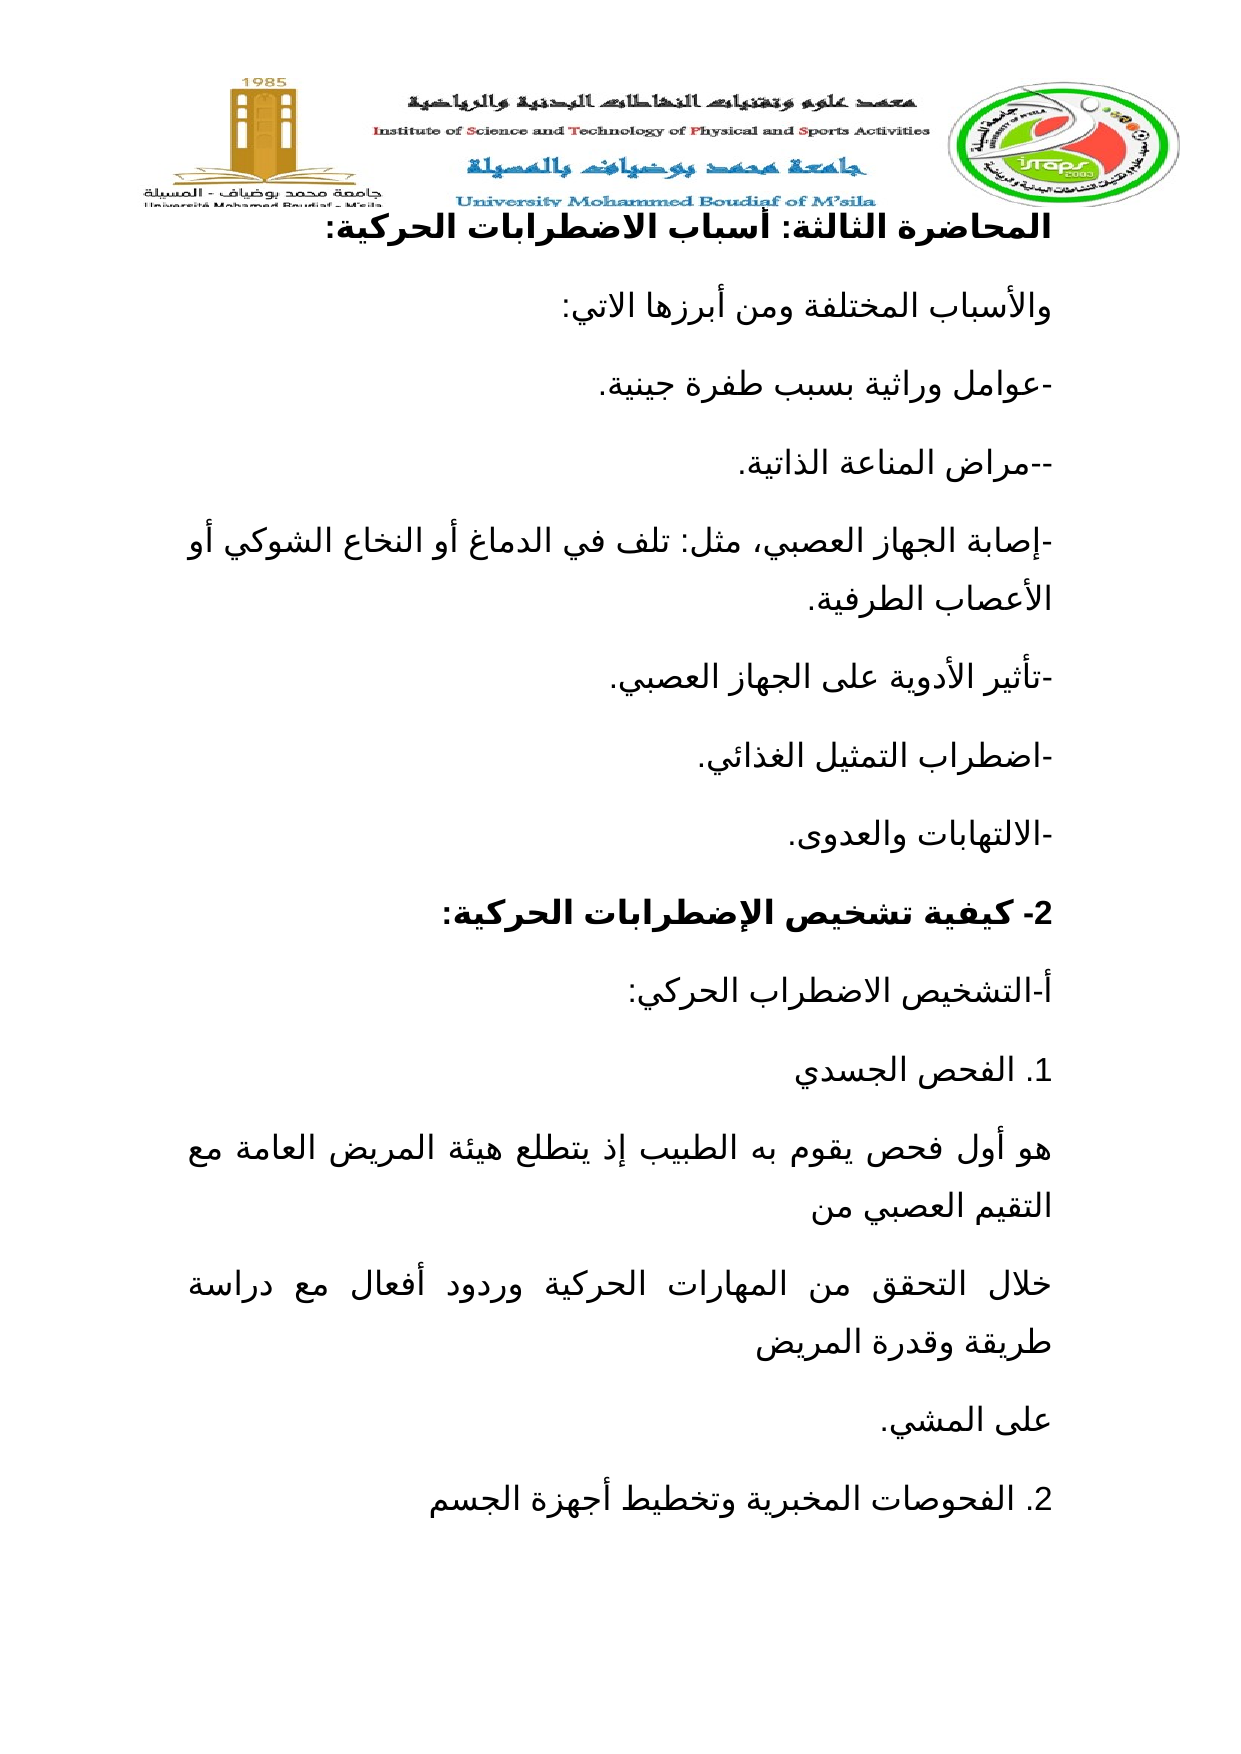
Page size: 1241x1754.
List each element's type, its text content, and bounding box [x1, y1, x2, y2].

text 2. الفحوصات المخبرية وتخطيط أجهزة الجسم [187, 1478, 1053, 1517]
text المحاضرة الثالثة: أسباب الاضطرابات الحركية: [187, 207, 1053, 246]
text على المشي. [187, 1400, 1053, 1438]
text 2- كيفية تشخيص الإضطرابات الحركية: [187, 893, 1053, 931]
picture [136, 78, 1178, 207]
text -اضطراب التمثيل الغذائي. [187, 736, 1053, 774]
text -تأثير الأدوية على الجهاز العصبي. [187, 657, 1053, 696]
text -إصابة الجهاز العصبي، مثل: تلف في الدماغ أو النخاع الشوكي أو الأعصاب الطرفية. [187, 521, 1053, 617]
text 1. الفحص الجسدي [187, 1049, 1053, 1088]
text هو أول فحص يقوم به الطبيب إذ يتطلع هيئة المريض العامة مع التقيم العصبي من [187, 1128, 1053, 1224]
text -عوامل وراثية بسبب طفرة جينية. [187, 364, 1053, 403]
text --مراض المناعة الذاتية. [187, 443, 1053, 481]
text -الالتهابات والعدوى. [187, 814, 1053, 853]
text والأسباب المختلفة ومن أبرزها الاتي: [187, 286, 1053, 324]
text خلال التحقق من المهارات الحركية وردود أفعال مع دراسة طريقة وقدرة المريض [187, 1264, 1053, 1360]
text أ-التشخيص الاضطراب الحركي: [187, 971, 1053, 1009]
